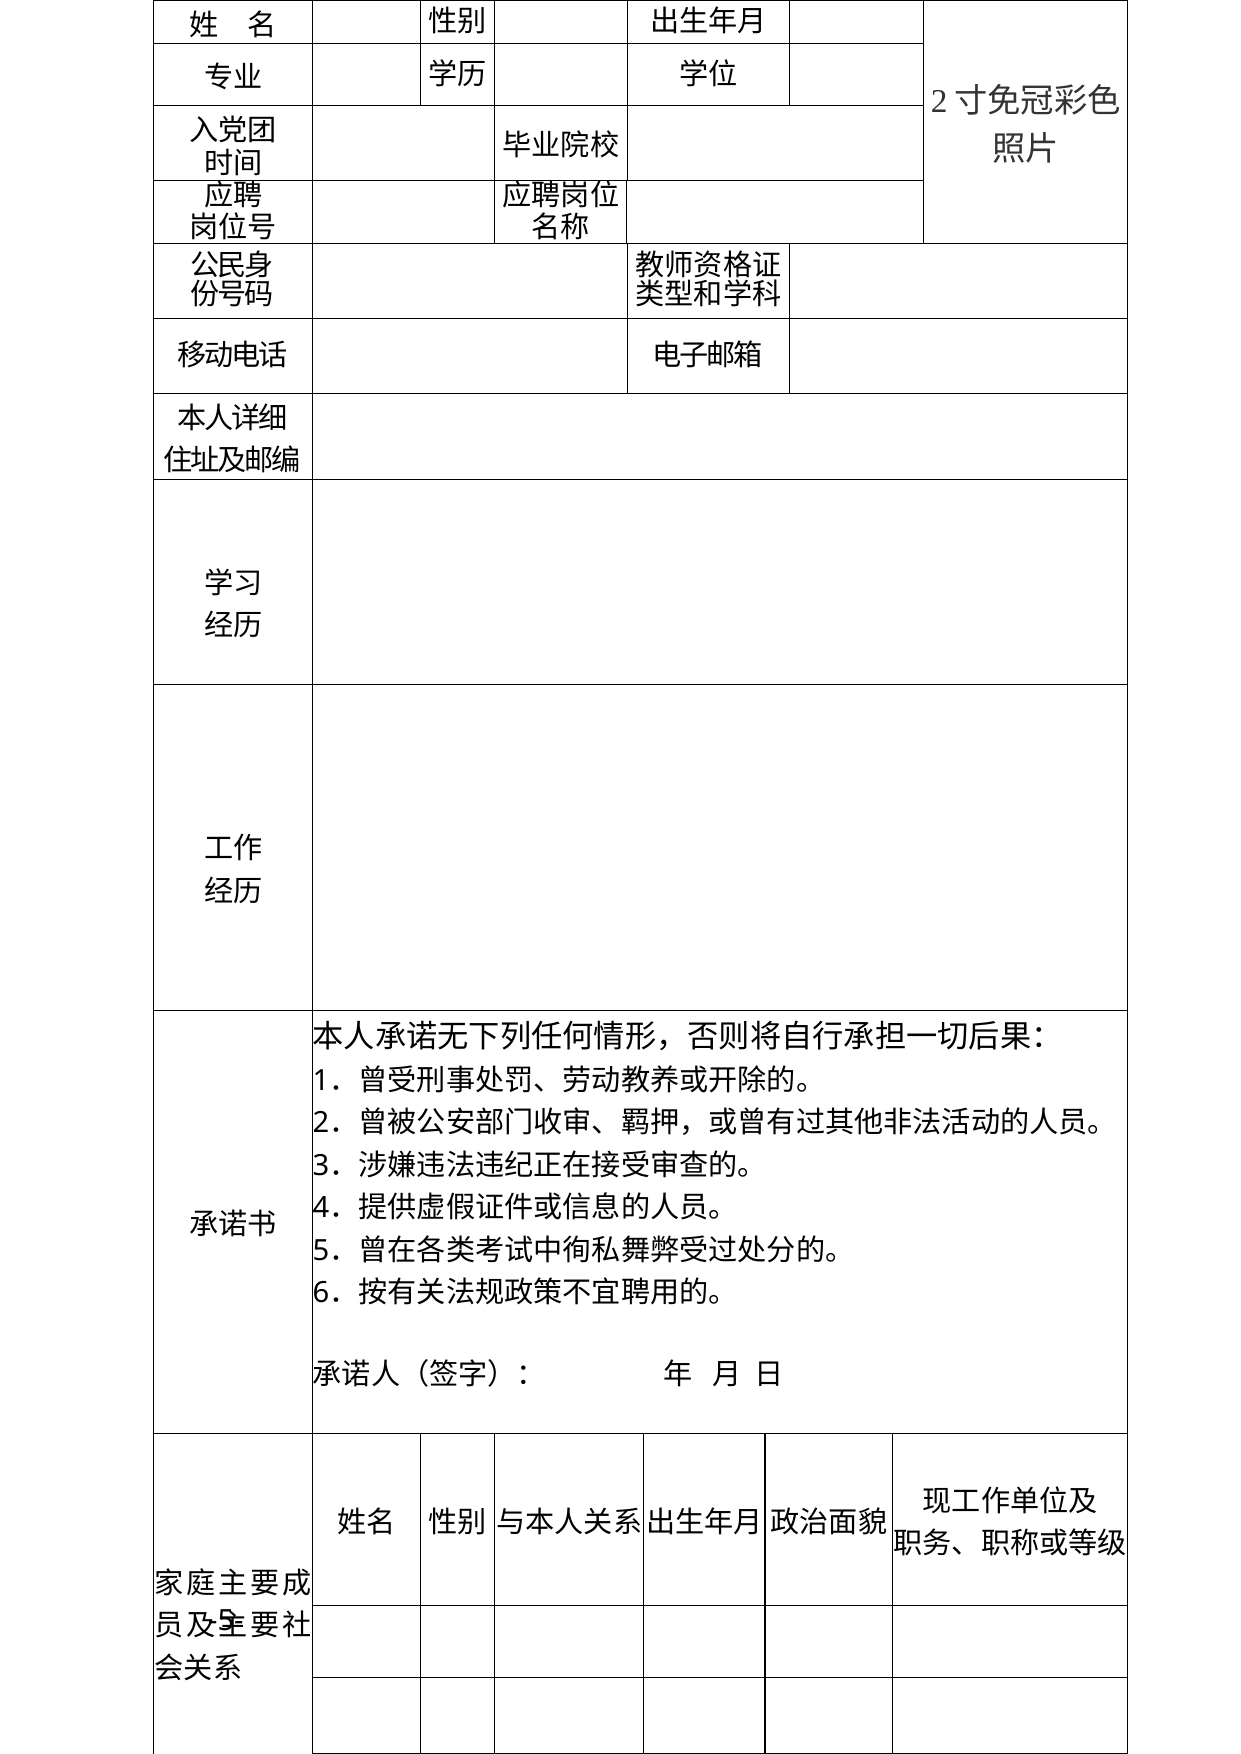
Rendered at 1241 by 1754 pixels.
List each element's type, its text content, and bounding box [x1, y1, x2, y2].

table_header [313, 1, 420, 43]
table_header 2寸免冠彩色照片 [924, 1, 1127, 243]
table_header 姓 名 [154, 1, 312, 43]
table_cell [495, 44, 627, 105]
table_cell [627, 181, 923, 243]
table_cell [495, 1678, 643, 1753]
table_cell 学历 [421, 44, 494, 105]
table_cell [766, 1678, 892, 1753]
table_header [495, 1, 627, 43]
table_header 性别 [421, 1, 494, 43]
table_cell 应聘 岗位号 [154, 181, 312, 243]
table_cell [766, 1606, 892, 1677]
table_cell 性别 [421, 1434, 494, 1605]
table_cell [495, 1606, 643, 1677]
table_cell [644, 1606, 764, 1677]
table_cell 出生年月 [644, 1434, 764, 1605]
table_cell [313, 394, 1127, 479]
table_cell 承诺书 [154, 1011, 312, 1432]
table_cell [313, 181, 494, 243]
table_cell 入党团 时间 [154, 106, 312, 180]
table_cell [628, 106, 923, 180]
table_cell 家庭主要成员及主要社会关系 [154, 1434, 312, 1754]
table_cell [313, 44, 420, 105]
table_cell [313, 685, 1127, 1010]
table_cell 学位 [628, 44, 789, 105]
table_cell 公民身 份号码 [154, 244, 312, 318]
table_cell [313, 1678, 420, 1753]
table_cell [313, 1606, 420, 1677]
table_cell 姓名 [313, 1434, 420, 1605]
table_cell [790, 319, 1127, 393]
table_cell 教师资格证类型和学科 [628, 244, 789, 318]
table_cell 现工作单位及 职务、职称或等级 [893, 1434, 1127, 1605]
table_cell [790, 244, 1127, 318]
table_header [790, 1, 923, 43]
table_cell 毕业院校 [495, 106, 627, 180]
table_cell 移动电话 [154, 319, 312, 393]
table_cell [893, 1606, 1127, 1677]
table_cell 工作 经历 [154, 685, 312, 1010]
table_cell [644, 1678, 764, 1753]
table_cell 电子邮箱 [628, 319, 789, 393]
table_cell [313, 244, 627, 318]
table_cell 专业 [154, 44, 312, 105]
table_cell [421, 1678, 494, 1753]
table_cell 学习 经历 [154, 480, 312, 683]
table_cell 政治面貌 [766, 1434, 892, 1605]
table_cell [893, 1678, 1127, 1753]
table_cell [313, 106, 494, 180]
table_cell 本人承诺无下列任何情形，否则将自行承担一切后果： 1．曾受刑事处罚、劳动教养或开除的。 2．曾被公安部门收审、羁押，或曾有过其他非法活动的人员。 3．涉嫌违法违纪正在接受审查的。 4．提供虚假证件或信息的人员。 5．曾在各类考试中徇私舞弊受过处分的。 6．按有关法规政策不宜聘用的。 承诺人（签字）： 年 月 日 [313, 1011, 1127, 1432]
table_header 出生年月 [628, 1, 789, 43]
table_cell [790, 44, 923, 105]
table_cell [421, 1606, 494, 1677]
table_cell 本人详细 住址及邮编 [154, 394, 312, 479]
table_cell 与本人关系 [495, 1434, 643, 1605]
table_cell 应聘岗位名称 [495, 181, 626, 243]
table_cell [313, 480, 1127, 683]
table_cell [313, 319, 627, 393]
